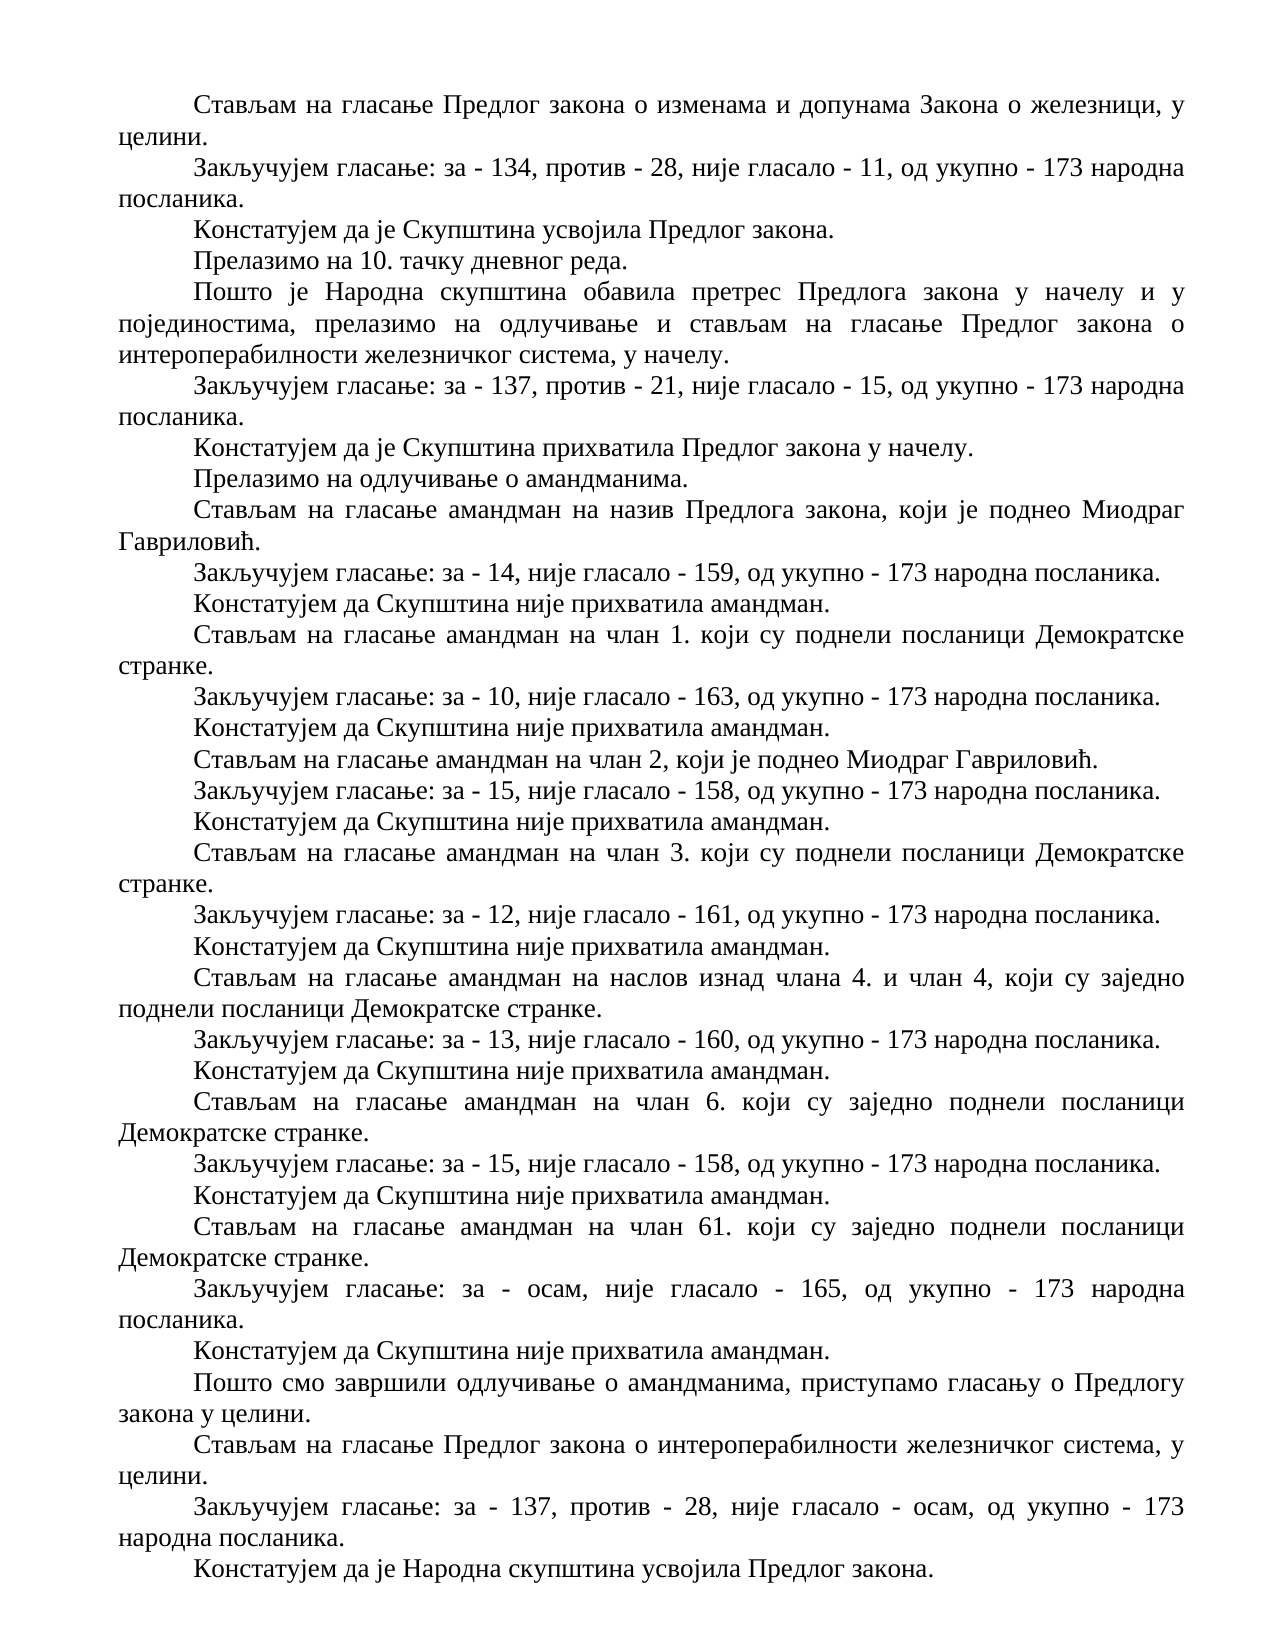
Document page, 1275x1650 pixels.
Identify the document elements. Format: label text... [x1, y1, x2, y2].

text Стављам на гласање амандман на члан 2, који је поднео Миодраг Гавриловић. [118, 743, 1186, 774]
text Прелазимо на 10. тачку дневног реда. [118, 244, 1186, 276]
text Закључујем гласање: за - осам, није гласало - 165, од укупно - 173 народна посланика. [118, 1272, 1186, 1334]
text Констатујем да је Скупштина усвојила Предлог закона. [118, 213, 1186, 244]
text Констатујем да Скупштина није прихватила амандман. [118, 1054, 1186, 1085]
text Констатујем да Скупштина није прихватила амандман. [118, 1179, 1186, 1210]
text Стављам на гласање амандман на наслов изнад члана 4. и члан 4, који су заједно поднели посланици Демократске странке. [118, 961, 1186, 1023]
text Констатујем да Скупштина није прихватила амандман. [118, 929, 1186, 961]
text Констатујем да је Народна скупштина усвојила Предлог закона. [118, 1552, 1186, 1584]
text Стављам на гласање амандман на члан 3. који су поднели посланици Демократске странке. [118, 836, 1186, 898]
text Закључујем гласање: за - 137, против - 28, није гласало - осам, од укупно - 173 народна посланика. [118, 1490, 1186, 1552]
text Констатујем да Скупштина није прихватила амандман. [118, 712, 1186, 743]
text Прелазимо на одлучивање о амандманима. [118, 462, 1186, 493]
text Констатујем да Скупштина није прихватила амандман. [118, 805, 1186, 836]
text Стављам на гласање Предлог закона о интероперабилности железничког система, у целини. [118, 1428, 1186, 1490]
text Закључујем гласање: за - 10, није гласало - 163, од укупно - 173 народна посланика. [118, 680, 1186, 712]
text Закључујем гласање: за - 15, није гласало - 158, од укупно - 173 народна посланика. [118, 774, 1186, 805]
text Стављам на гласање Предлог закона о изменама и допунама Закона о железници, у целини. [118, 89, 1186, 151]
text Стављам на гласање амандман на члан 6. који су заједно поднели посланици Демократске странке. [118, 1085, 1186, 1148]
text Стављам на гласање амандман на назив Предлога закона, који је поднео Миодраг Гавриловић. [118, 493, 1186, 556]
text Констатујем да је Скупштина прихватила Предлог закона у начелу. [118, 431, 1186, 462]
text Закључујем гласање: за - 14, није гласало - 159, од укупно - 173 народна посланика. [118, 556, 1186, 587]
text Констатујем да Скупштина није прихватила амандман. [118, 1334, 1186, 1366]
text Констатујем да Скупштина није прихватила амандман. [118, 587, 1186, 618]
text Закључујем гласање: за - 134, против - 28, није гласало - 11, од укупно - 173 народна посланика. [118, 151, 1186, 213]
text Закључујем гласање: за - 12, није гласало - 161, од укупно - 173 народна посланика. [118, 898, 1186, 929]
text Пошто је Народна скупштина обавила претрес Предлога закона у начелу и у појединостима, прелазимо на одлучивање и стављам на гласање Предлог закона о интероперабилности железничког система, у начелу. [118, 276, 1186, 369]
text Закључујем гласање: за - 137, против - 21, није гласало - 15, од укупно - 173 народна посланика. [118, 369, 1186, 431]
text Пошто смо завршили одлучивање о амандманима, приступамо гласању о Предлогу закона у целини. [118, 1366, 1186, 1428]
text Закључујем гласање: за - 15, није гласало - 158, од укупно - 173 народна посланика. [118, 1148, 1186, 1179]
text Стављам на гласање амандман на члан 1. који су поднели посланици Демократске странке. [118, 618, 1186, 680]
text Закључујем гласање: за - 13, није гласало - 160, од укупно - 173 народна посланика. [118, 1023, 1186, 1054]
text Стављам на гласање амандман на члан 61. који су заједно поднели посланици Демократске странке. [118, 1210, 1186, 1272]
